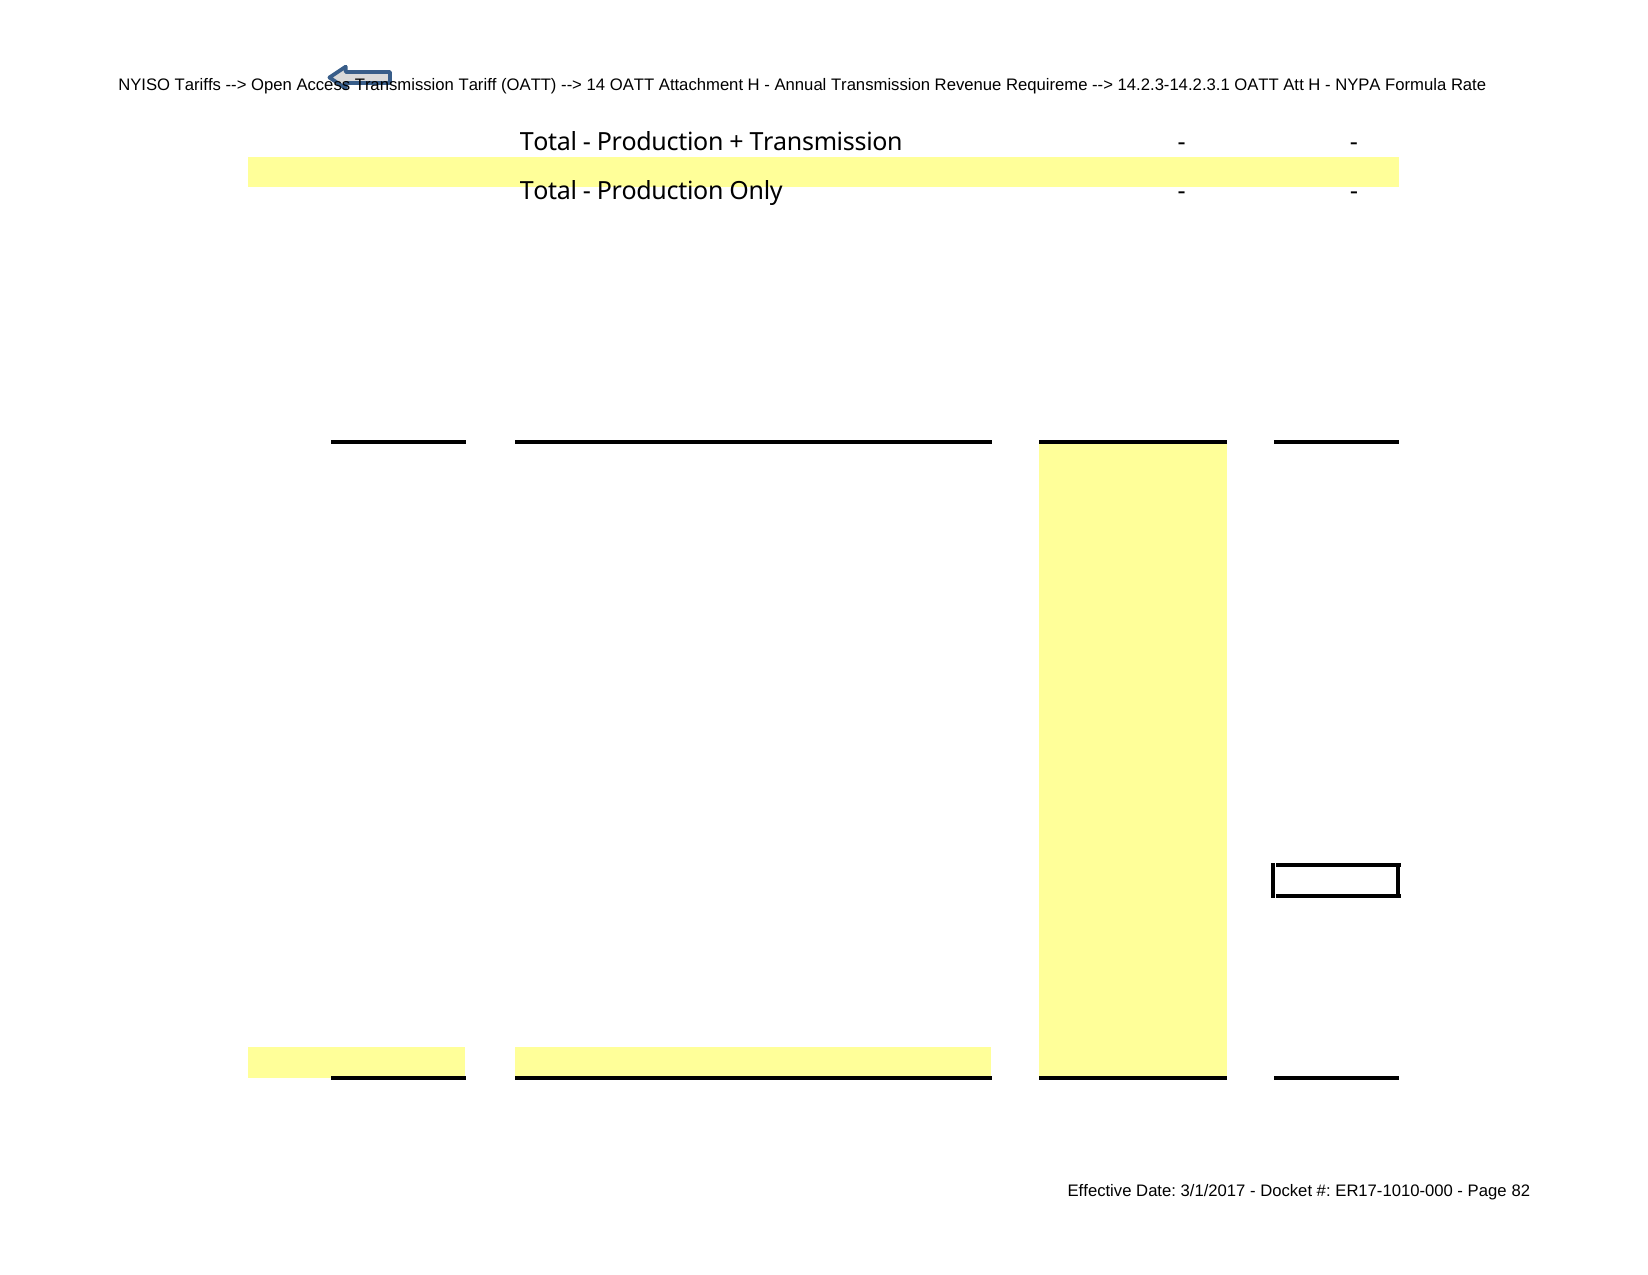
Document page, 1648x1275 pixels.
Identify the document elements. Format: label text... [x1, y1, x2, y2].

text Total - Production Only - - [252, 177, 1648, 206]
text Total - Production + Transmission - - [252, 128, 1648, 157]
